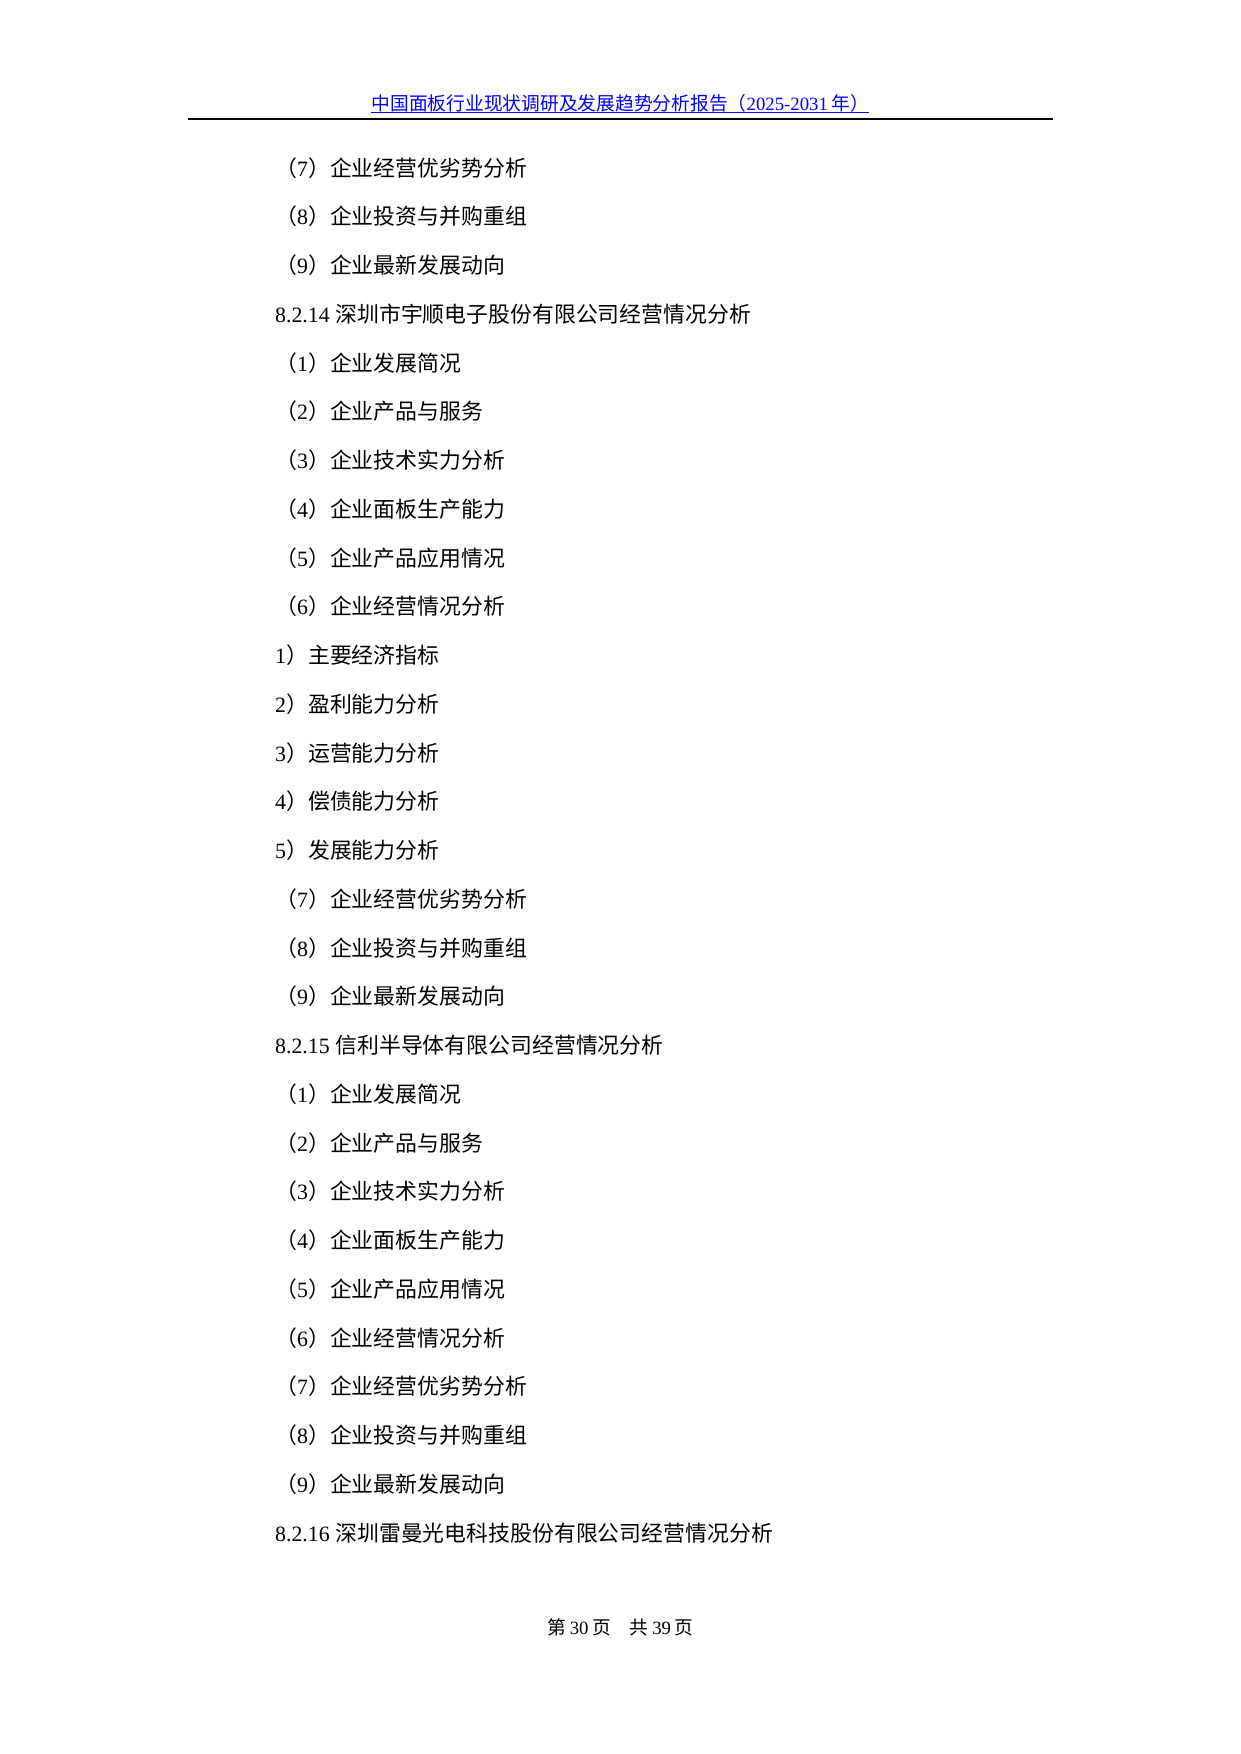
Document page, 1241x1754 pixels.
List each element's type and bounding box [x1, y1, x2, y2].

text [187, 150, 1053, 1548]
